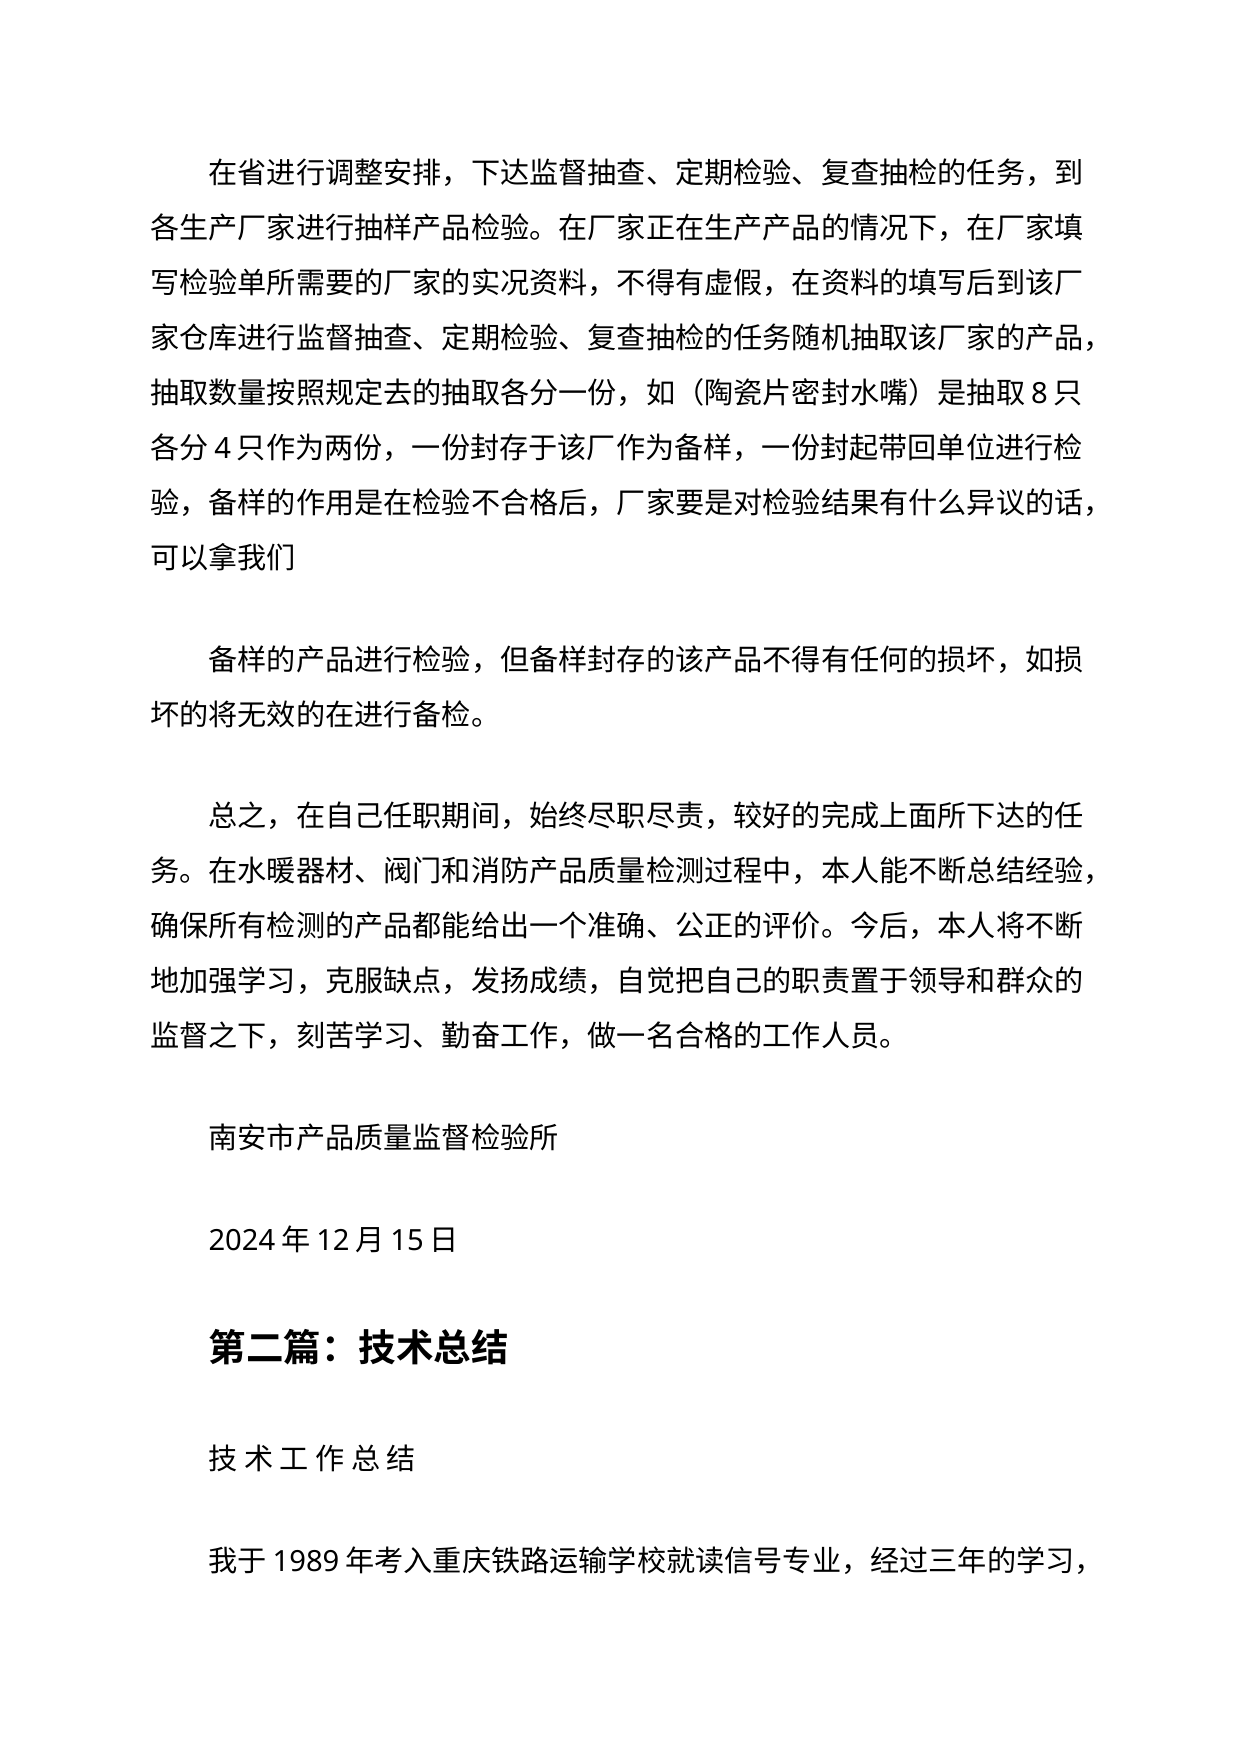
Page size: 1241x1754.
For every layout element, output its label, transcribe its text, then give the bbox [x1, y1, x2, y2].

text 技 术 工 作 总 结 [150, 1435, 1090, 1478]
text 第二篇：技术总结 [150, 1318, 1090, 1372]
text 总之，在自己任职期间，始终尽职尽责，较好的完成上面所下达的任务。在水暖器材、阀门和消防产品质量检测过程中，本人能不断总结经验，确保所有检测的产品都能给出一个准确、公正的评价。今后，本人将不断地加强学习，克服缺点，发扬成绩，自觉把自己的职责置于领导和群众的监督之下，刻苦学习、勤奋工作，做一名合格的工作人员。 [150, 793, 1090, 1055]
text 2024年12月15日 [150, 1216, 1090, 1258]
text 南安市产品质量监督检验所 [150, 1114, 1090, 1157]
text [150, 1537, 1090, 1579]
text 备样的产品进行检验，但备样封存的该产品不得有任何的损坏，如损坏的将无效的在进行备检。 [150, 636, 1090, 733]
text 在省进行调整安排，下达监督抽查、定期检验、复查抽检的任务，到各生产厂家进行抽样产品检验。在厂家正在生产产品的情况下，在厂家填写检验单所需要的厂家的实况资料，不得有虚假，在资料的填写后到该厂家仓库进行监督抽查、定期检验、复查抽检的任务随机抽取该厂家的产品，抽取数量按照规定去的抽取各分一份，如（陶瓷片密封水嘴）是抽取8只各分4只作为两份，一份封存于该厂作为备样，一份封起带回单位进行检验，备样的作用是在检验不合格后，厂家要是对检验结果有什么异议的话，可以拿我们 [150, 150, 1090, 577]
